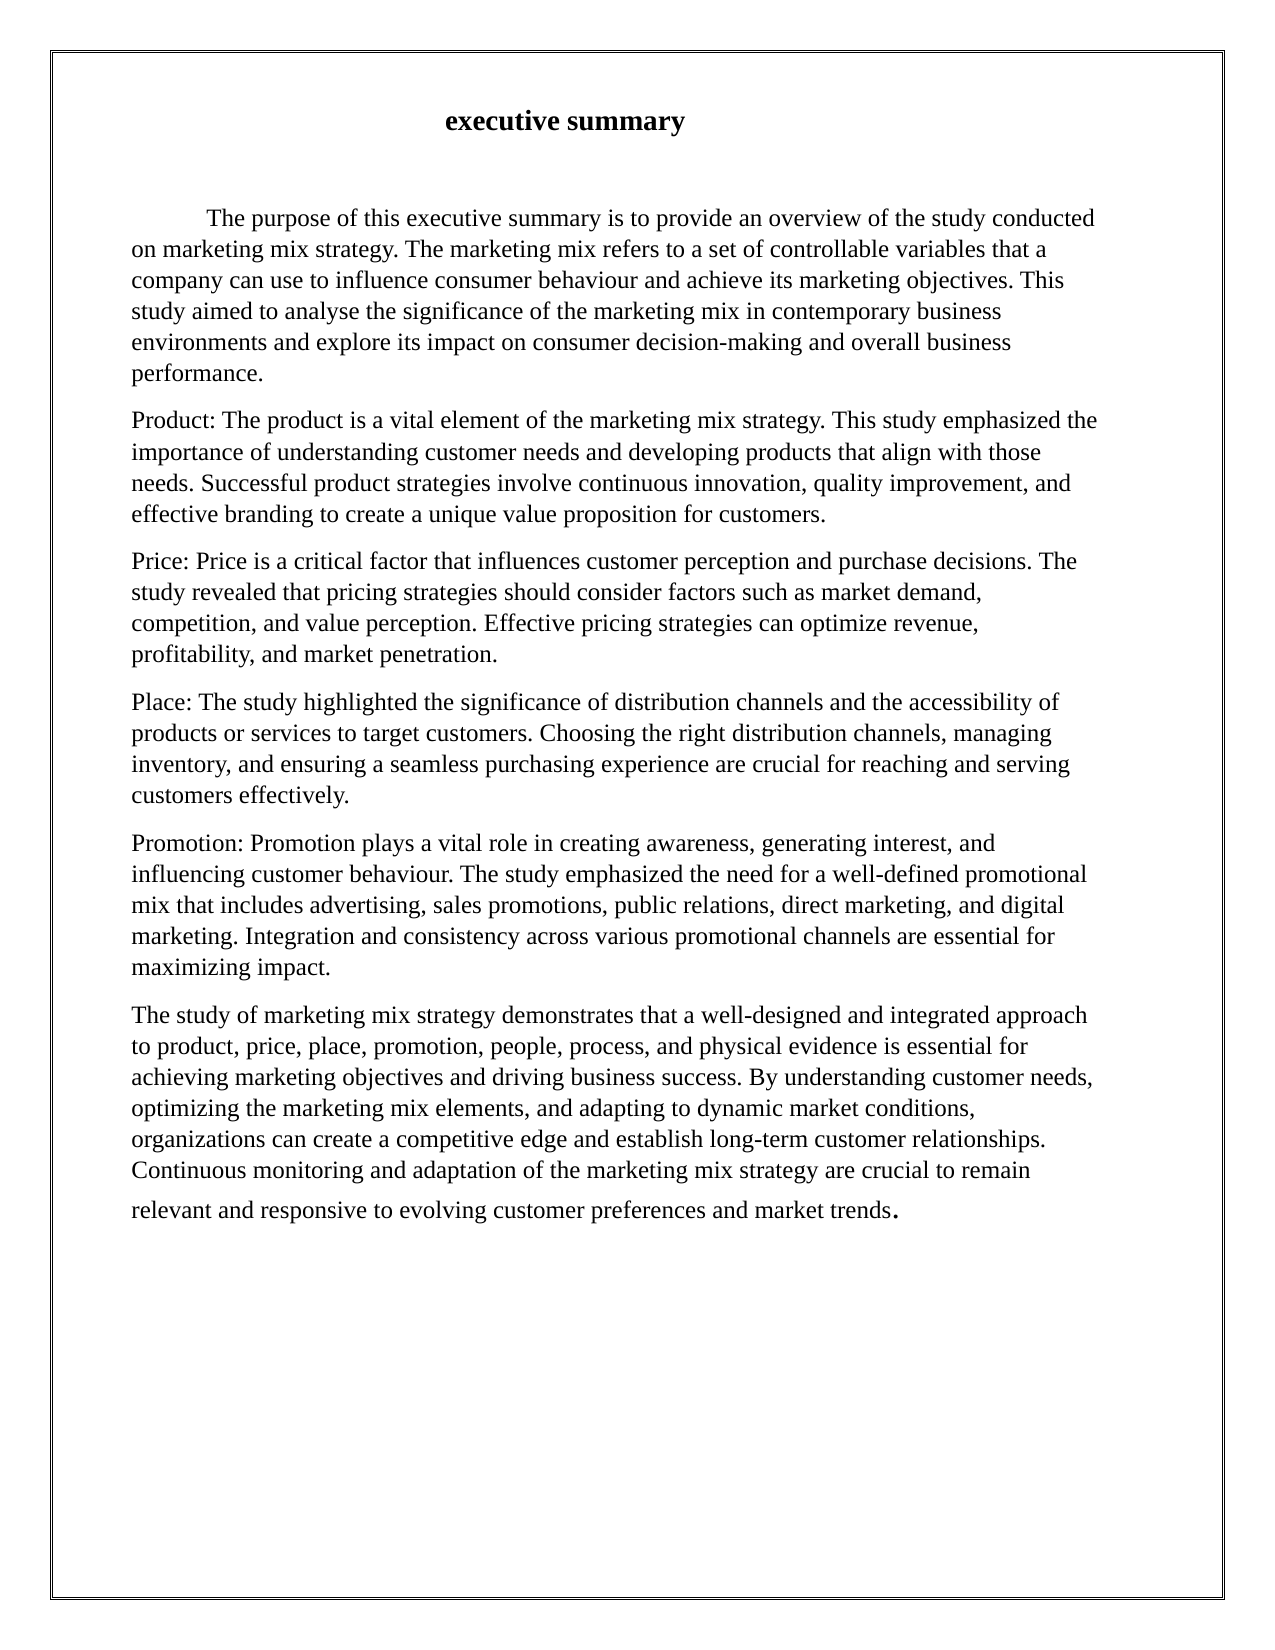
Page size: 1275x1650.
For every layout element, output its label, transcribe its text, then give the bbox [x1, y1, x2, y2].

text The purpose of this executive summary is to provide an overview of the study conducted on marketing mix strategy. The marketing mix refers to a set of controllable variables that a company can use to influence consumer behaviour and achieve its marketing objectives. This study aimed to analyse the significance of the marketing mix in contemporary business environments and explore its impact on consumer decision-making and overall business performance. [131, 203, 1106, 387]
text Product: The product is a vital element of the marketing mix strategy. This study emphasized the importance of understanding customer needs and developing products that align with those needs. Successful product strategies involve continuous innovation, quality improvement, and effective branding to create a unique value proposition for customers. [131, 406, 1106, 527]
text executive summary [131, 103, 1106, 137]
text The study of marketing mix strategy demonstrates that a well-designed and integrated approach to product, price, place, promotion, people, process, and physical evidence is essential for achieving marketing objectives and driving business success. By understanding customer needs, optimizing the marketing mix elements, and adapting to dynamic market conditions, organizations can create a competitive edge and establish long-term customer relationships. Continuous monitoring and adaptation of the marketing mix strategy are crucial to remain relevant and responsive to evolving customer preferences and market trends. [131, 1000, 1106, 1225]
text Place: The study highlighted the significance of distribution channels and the accessibility of products or services to target customers. Choosing the right distribution channels, managing inventory, and ensuring a seamless purchasing experience are crucial for reaching and serving customers effectively. [131, 687, 1106, 809]
text Price: Price is a critical factor that influences customer perception and purchase decisions. The study revealed that pricing strategies should consider factors such as market demand, competition, and value perception. Effective pricing strategies can optimize revenue, profitability, and market penetration. [131, 546, 1106, 668]
text Promotion: Promotion plays a vital role in creating awareness, generating interest, and influencing customer behaviour. The study emphasized the need for a well-defined promotional mix that includes advertising, sales promotions, public relations, direct marketing, and digital marketing. Integration and consistency across various promotional channels are essential for maximizing impact. [131, 828, 1106, 981]
